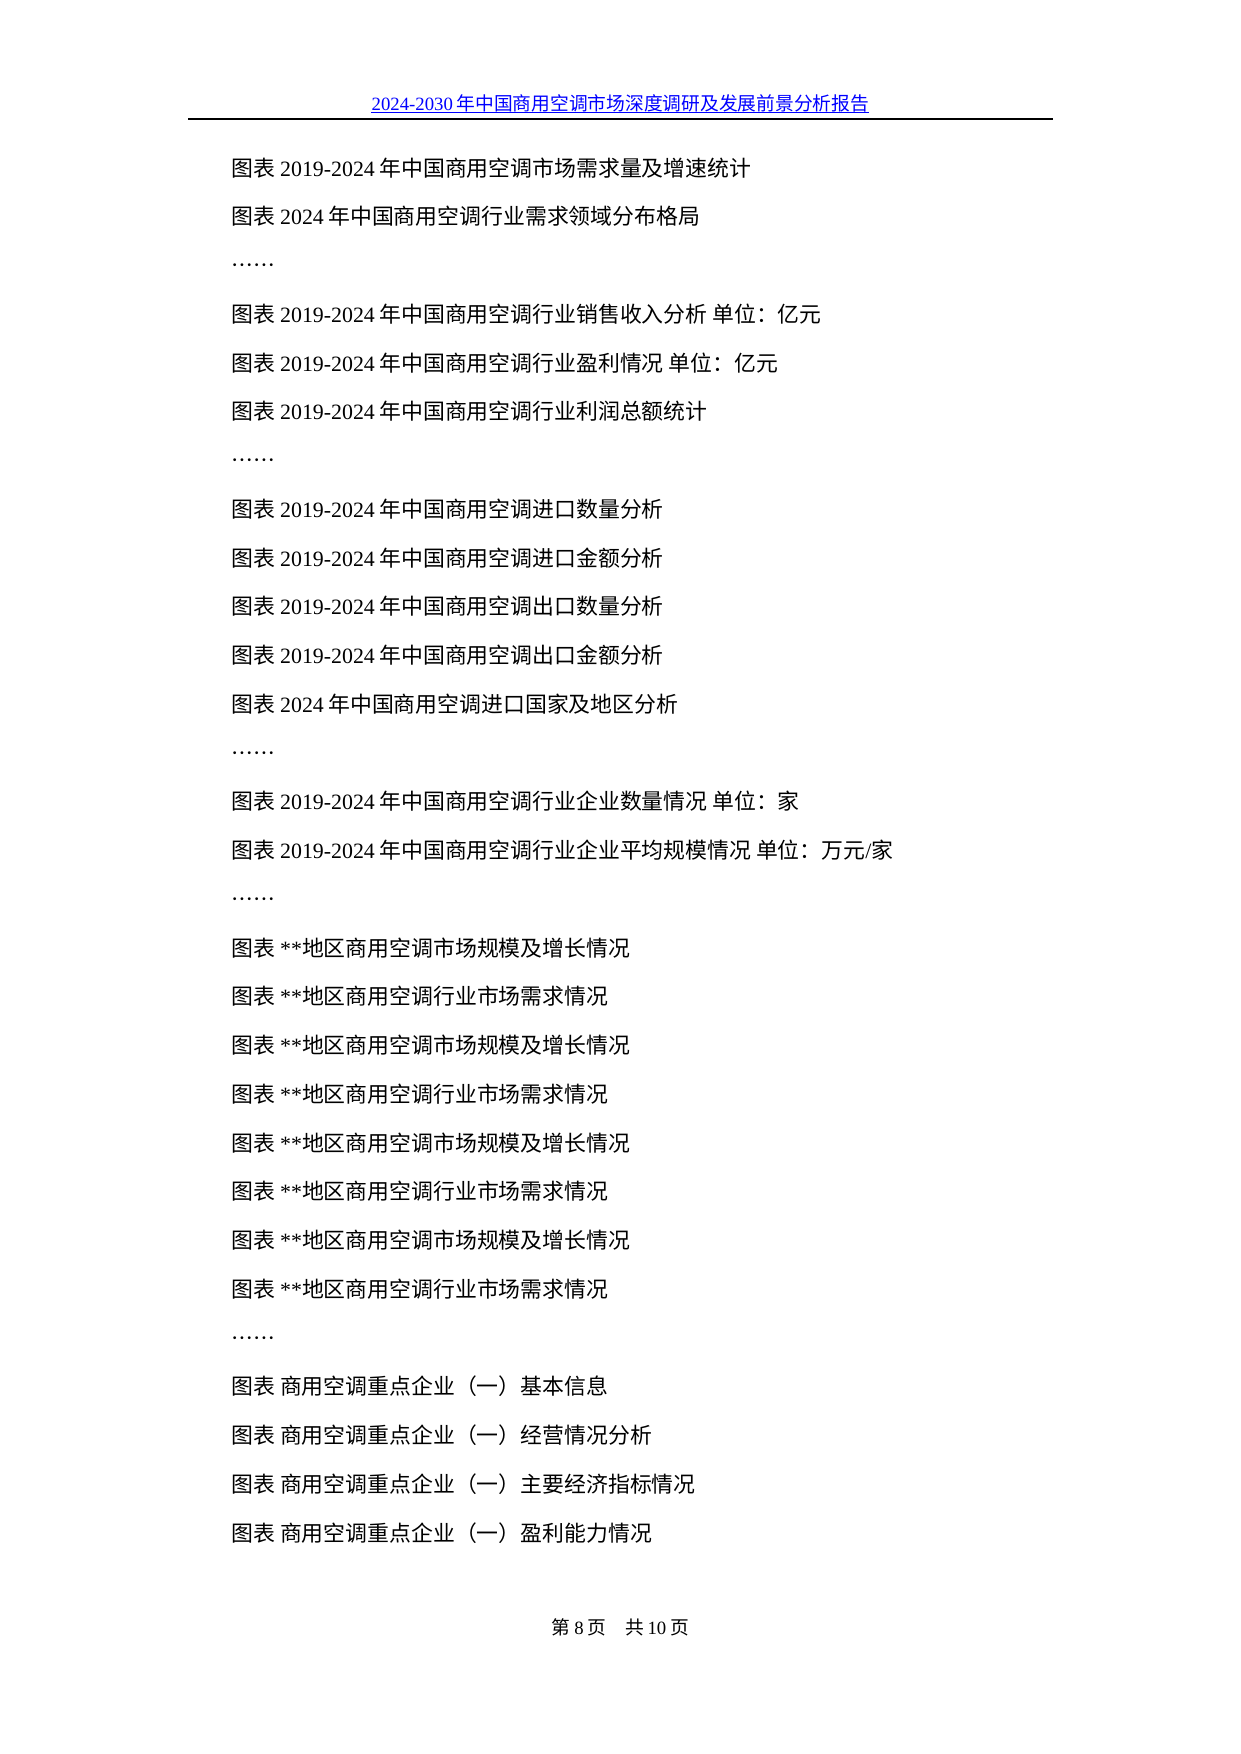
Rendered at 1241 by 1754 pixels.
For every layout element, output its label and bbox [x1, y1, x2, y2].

text [187, 150, 1053, 1548]
